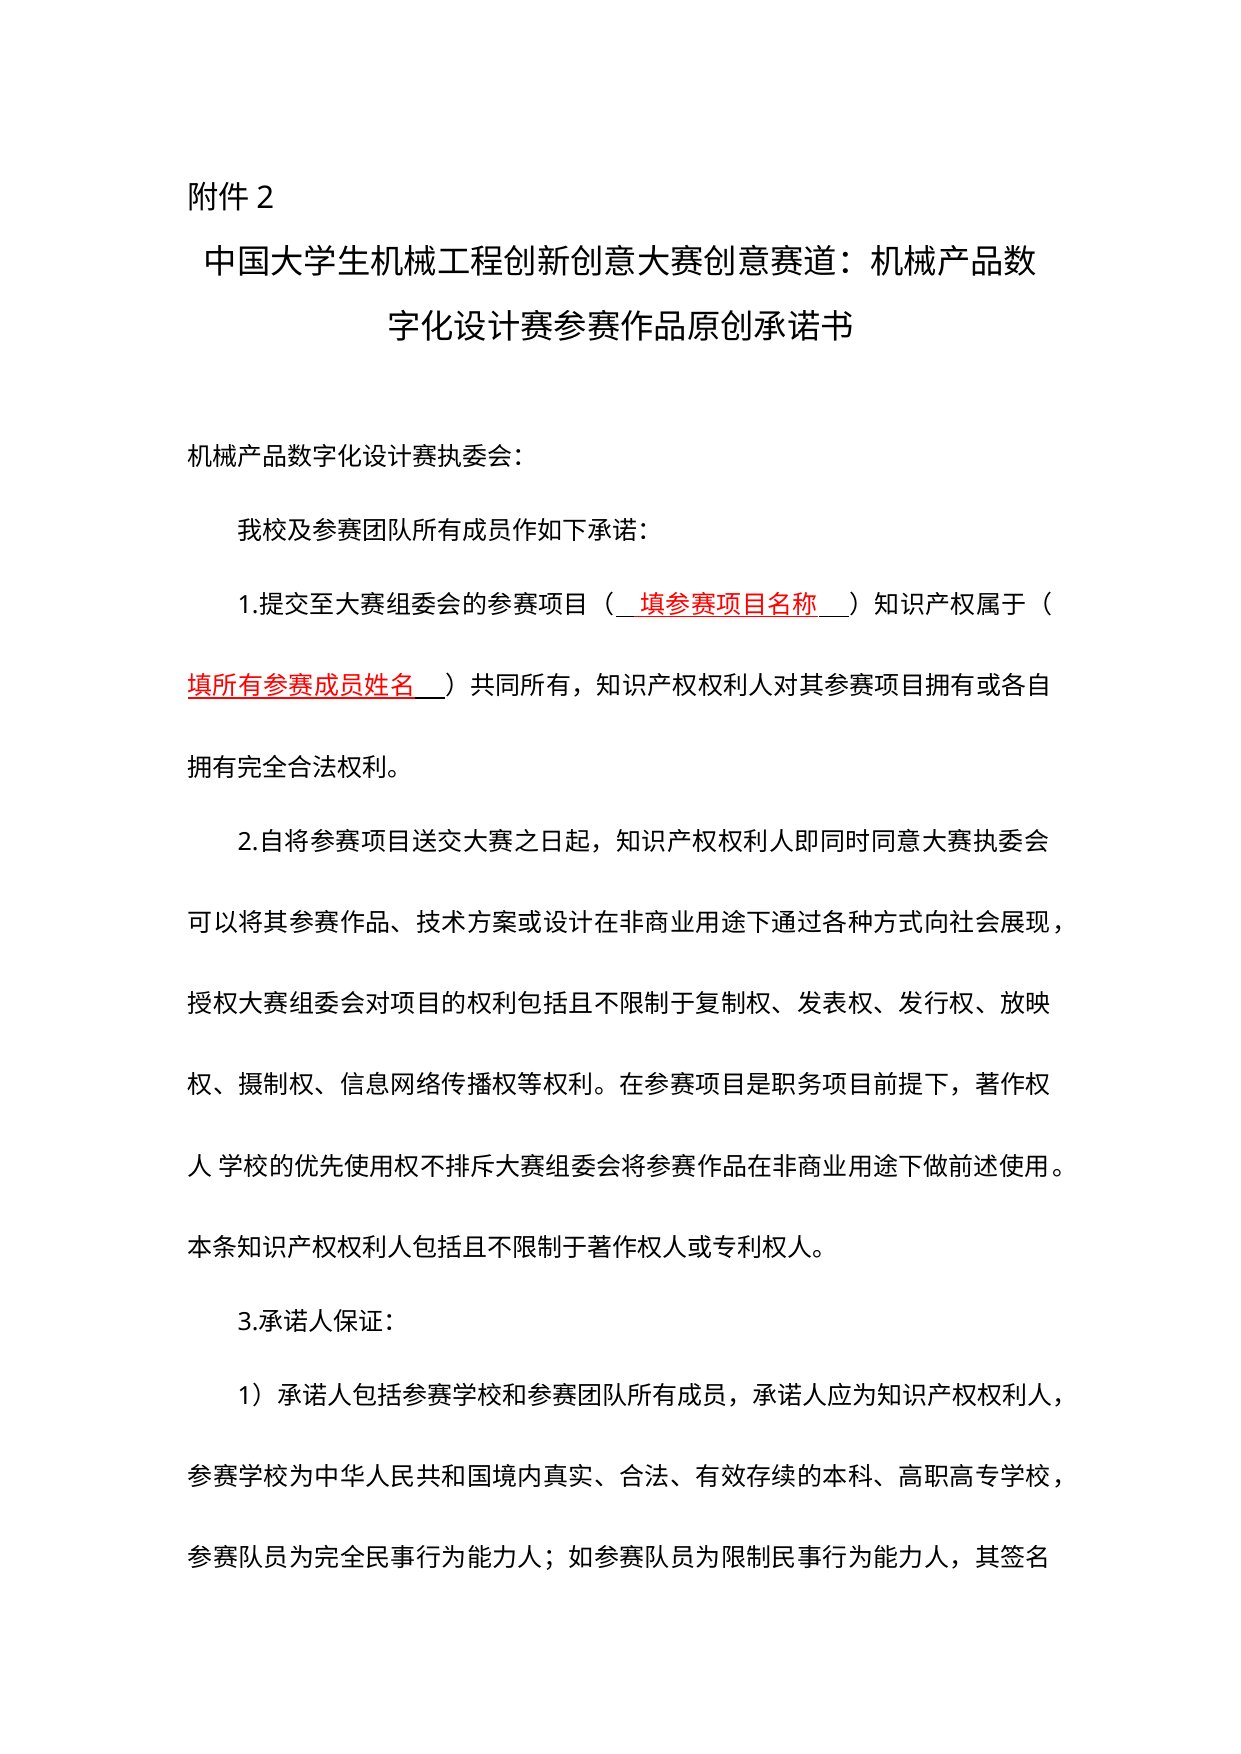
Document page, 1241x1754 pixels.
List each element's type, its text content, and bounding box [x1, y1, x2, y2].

text 我校及参赛团队所有成员作如下承诺： [187, 496, 1053, 561]
text 2.自将参赛项目送交大赛之日起，知识产权权利人即同时同意大赛执委会可以将其参赛作品、技术方案或设计在非商业用途下通过各种方式向社会展现，授权大赛组委会对项目的权利包括且不限制于复制权、发表权、发行权、放映权、摄制权、信息网络传播权等权利。在参赛项目是职务项目前提下，著作权人 学校的优先使用权不排斥大赛组委会将参赛作品在非商业用途下做前述使用。本条知识产权权利人包括且不限制于著作权人或专利权人。 [187, 807, 1053, 1278]
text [187, 1361, 1053, 1588]
text 中国大学生机械工程创新创意大赛创意赛道：机械产品数字化设计赛参赛作品原创承诺书 [187, 227, 1053, 357]
text 附件2 [187, 162, 1053, 227]
text 机械产品数字化设计赛执委会： [187, 422, 1053, 487]
text 3.承诺人保证： [187, 1287, 1053, 1352]
text 1.提交至大赛组委会的参赛项目（ 填参赛项目名称 ）知识产权属于（ 填所有参赛成员姓名 ）共同所有，知识产权权利人对其参赛项目拥有或各自拥有完全合法权利。 [187, 570, 1053, 798]
